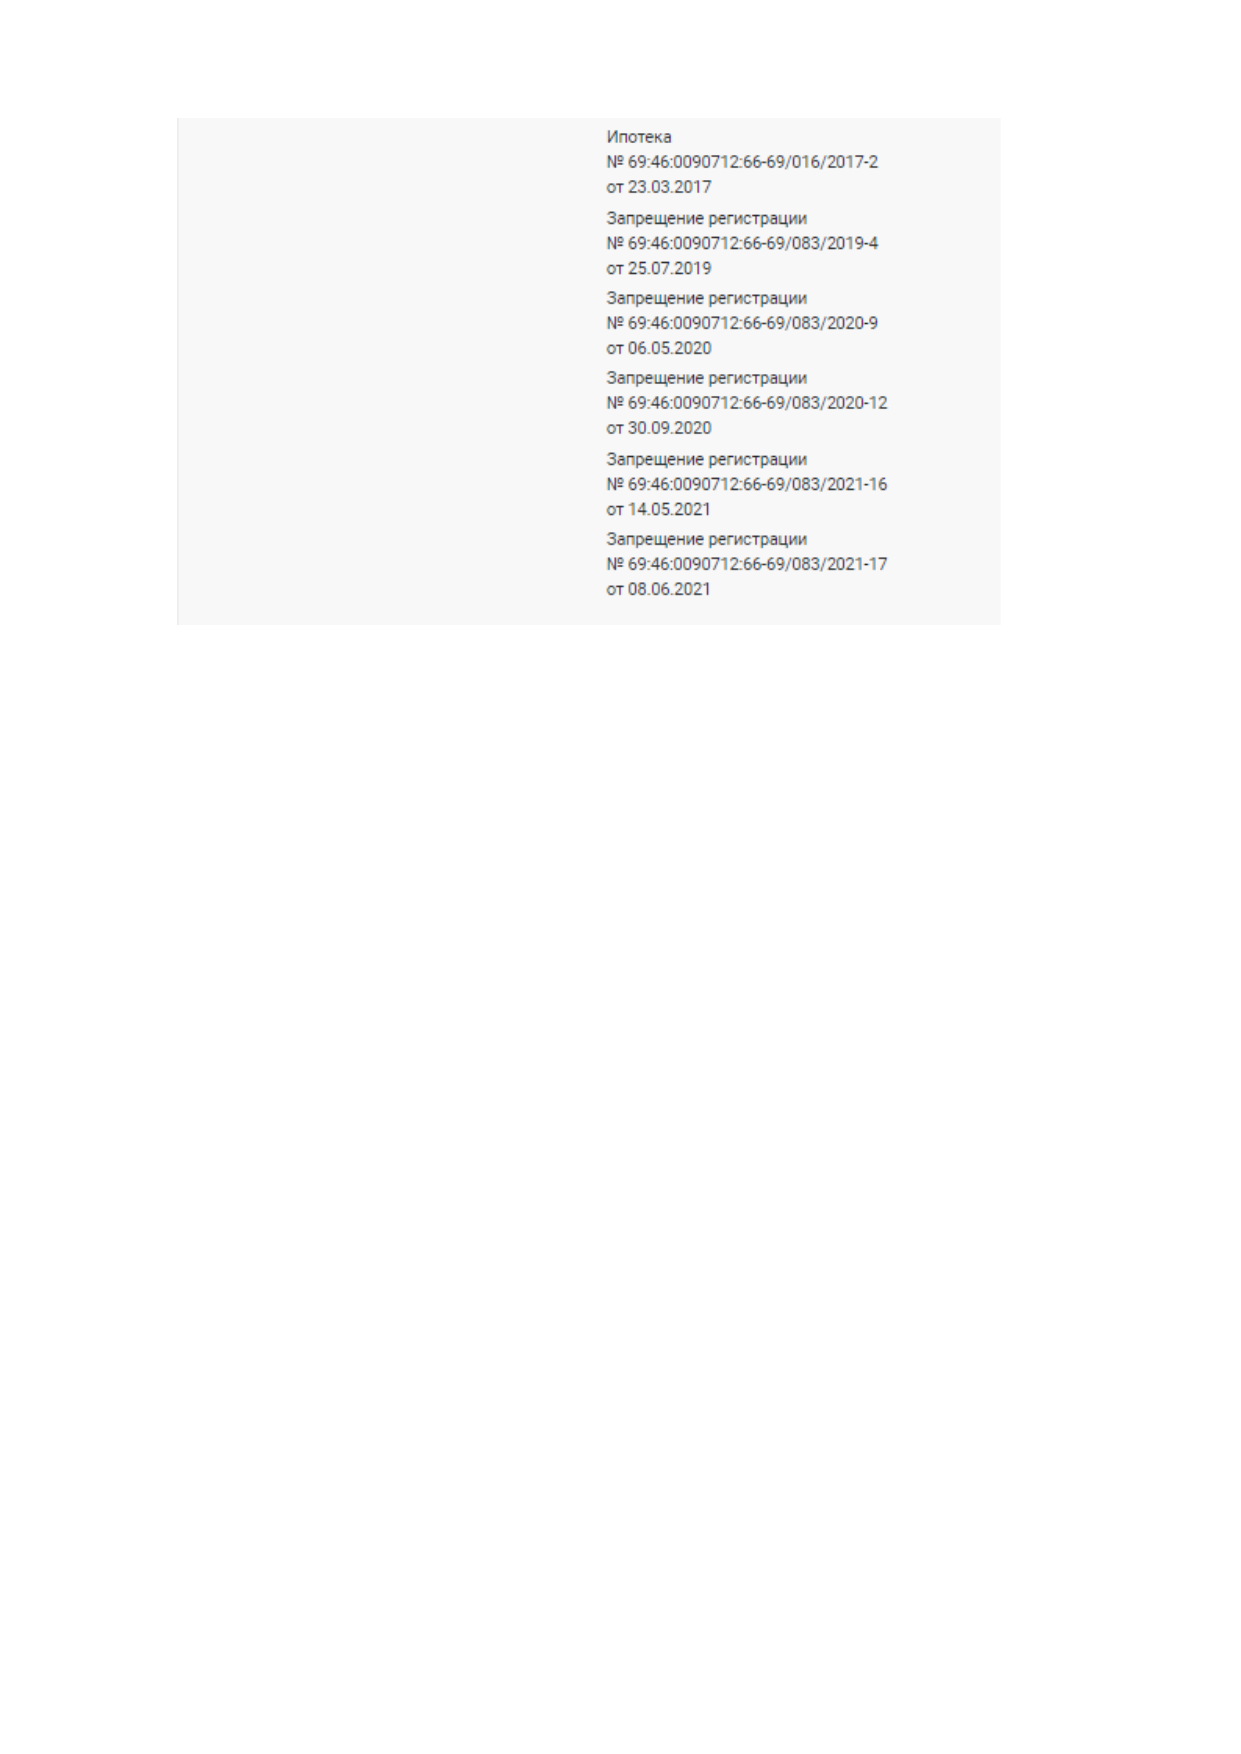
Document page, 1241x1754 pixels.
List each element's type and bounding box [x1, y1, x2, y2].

picture [177, 118, 1001, 625]
